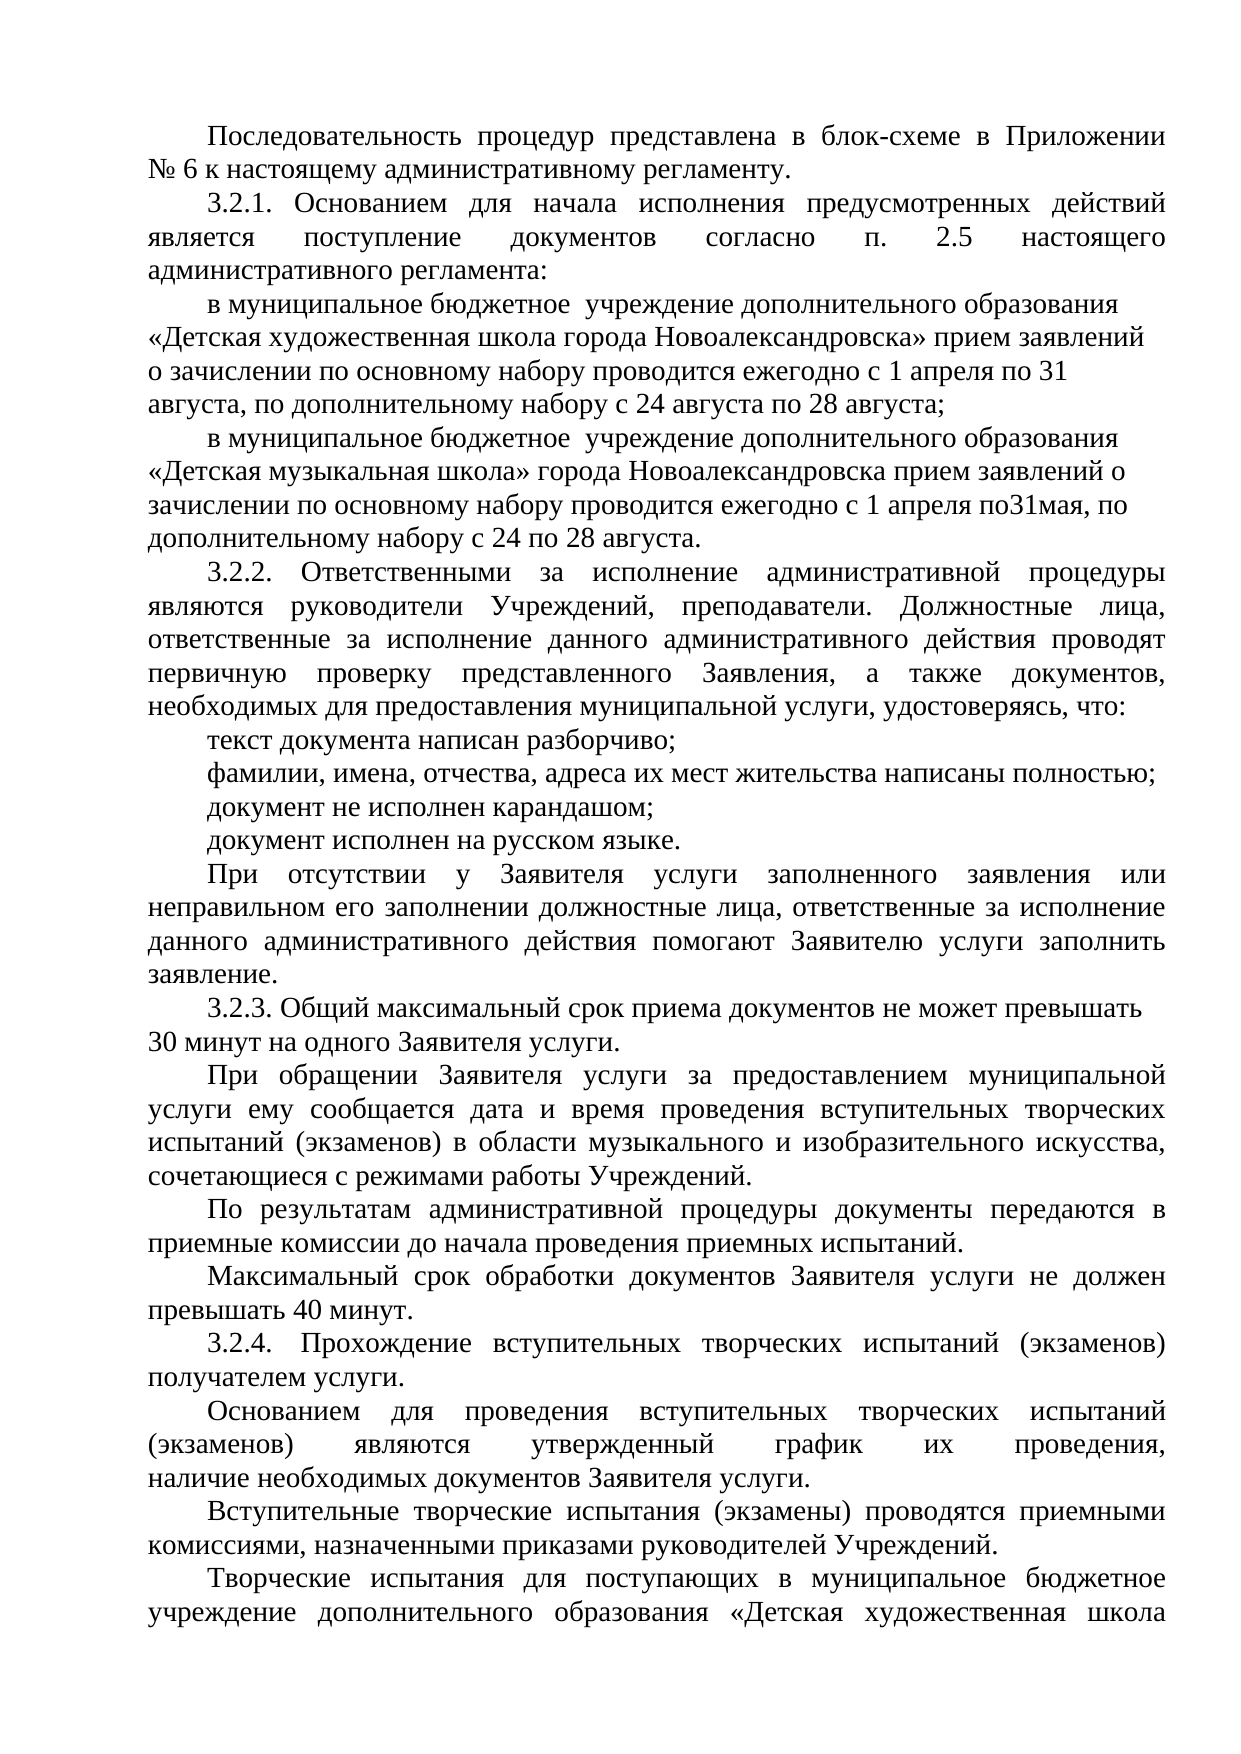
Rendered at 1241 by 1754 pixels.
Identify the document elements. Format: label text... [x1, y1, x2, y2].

text Вступительные творческие испытания (экзамены) проводятся приемными комиссиями, назначенными приказами руководителей Учреждений. [148, 1493, 1167, 1560]
text 3.2.2. Ответственными за исполнение административной процедуры являются руководители Учреждений, преподаватели. Должностные лица, ответственные за исполнение данного административного действия проводят первичную проверку представленного Заявления, а также документов, необходимых для предоставления муниципальной услуги, удостоверяясь, что: [148, 554, 1167, 722]
text 3.2.1. Основанием для начала исполнения предусмотренных действий является поступление документов согласно п. 2.5 настоящего административного регламента: [148, 185, 1167, 286]
text документ исполнен на русском языке. [148, 822, 1167, 856]
text При отсутствии у Заявителя услуги заполненного заявления или неправильном его заполнении должностные лица, ответственные за исполнение данного административного действия помогают Заявителю услуги заполнить заявление. [148, 856, 1167, 990]
text 3.2.3. Общий максимальный срок приема документов не может превышать [148, 990, 1167, 1024]
text документ не исполнен карандашом; [148, 789, 1167, 822]
text текст документа написан разборчиво; [148, 722, 1167, 755]
text По результатам административной процедуры документы передаются в приемные комиссии до начала проведения приемных испытаний. [148, 1191, 1167, 1258]
text Последовательность процедур представлена в блок-схеме в Приложении № 6 к настоящему административному регламенту. [148, 118, 1167, 185]
text 30 минут на одного Заявителя услуги. [148, 1024, 1167, 1057]
text Основанием для проведения вступительных творческих испытаний (экзаменов) являются утвержденный график их проведения, наличие необходимых документов Заявителя услуги. [148, 1393, 1167, 1493]
text При обращении Заявителя услуги за предоставлением муниципальной услуги ему сообщается дата и время проведения вступительных творческих испытаний (экзаменов) в области музыкального и изобразительного искусства, сочетающиеся с режимами работы Учреждений. [148, 1057, 1167, 1191]
text в муниципальное бюджетное учреждение дополнительного образования «Детская художественная школа города Новоалександровска» прием заявлений о зачислении по основному набору проводится ежегодно с 1 апреля по 31 августа, по дополнительному набору с 24 августа по 28 августа; [148, 286, 1167, 420]
text фамилии, имена, отчества, адреса их мест жительства написаны полностью; [148, 755, 1167, 789]
text 3.2.4. Прохождение вступительных творческих испытаний (экзаменов) получателем услуги. [148, 1326, 1167, 1393]
text Максимальный срок обработки документов Заявителя услуги не должен превышать 40 минут. [148, 1258, 1167, 1326]
text в муниципальное бюджетное учреждение дополнительного образования «Детская музыкальная школа» города Новоалександровска прием заявлений о зачислении по основному набору проводится ежегодно с 1 апреля по31мая, по дополнительному набору с 24 по 28 августа. [148, 420, 1167, 554]
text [148, 1560, 1167, 1627]
